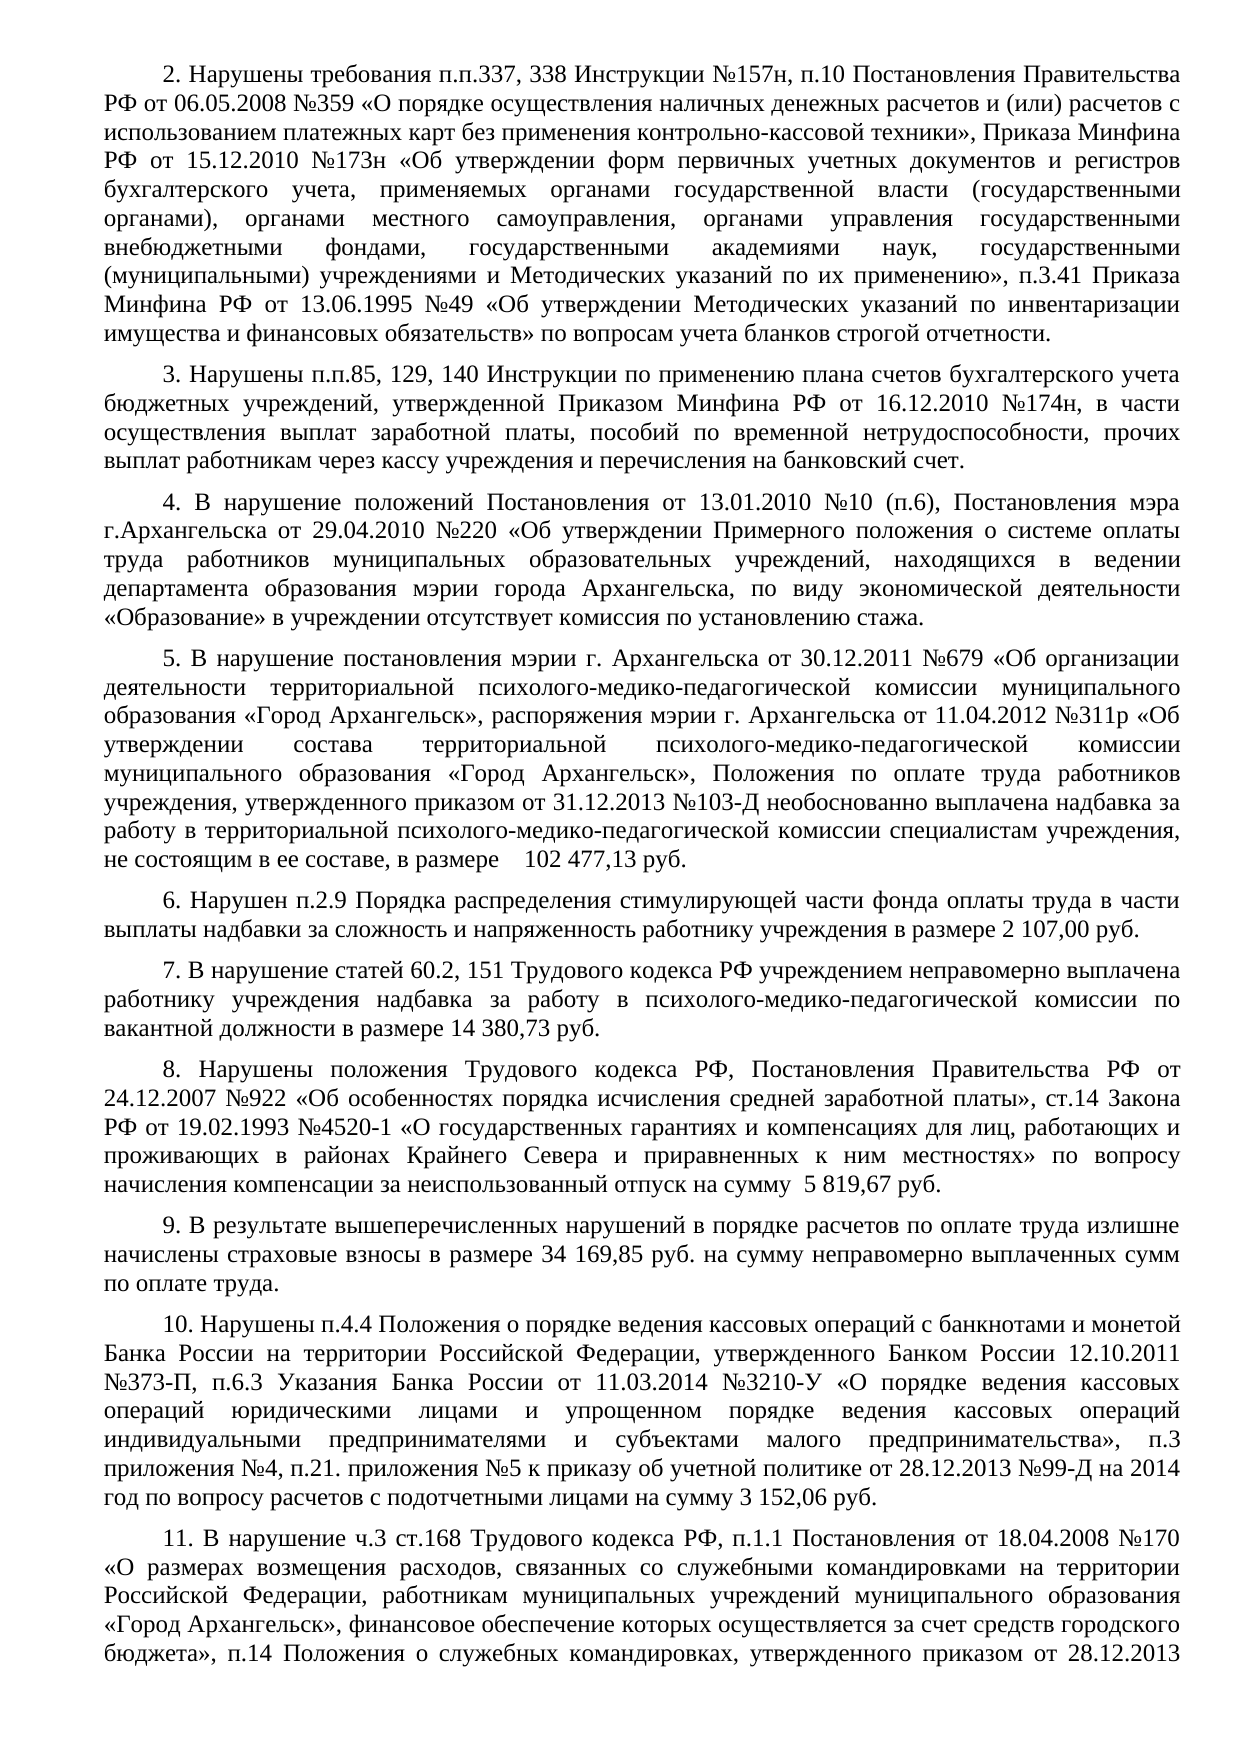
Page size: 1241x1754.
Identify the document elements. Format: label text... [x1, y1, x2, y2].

text 7. В нарушение статей 60.2, 151 Трудового кодекса РФ учреждением неправомерно выплачена работнику учреждения надбавка за работу в психолого-медико-педагогической комиссии по вакантной должности в размере 14 380,73 руб. [103, 955, 1181, 1042]
text 6. Нарушен п.2.9 Порядка распределения стимулирующей части фонда оплаты труда в части выплаты надбавки за сложность и напряженность работнику учреждения в размере 2 107,00 руб. [103, 885, 1181, 943]
text 5. В нарушение постановления мэрии г. Архангельска от 30.12.2011 №679 «Об организации деятельности территориальной психолого-медико-педагогической комиссии муниципального образования «Город Архангельск», распоряжения мэрии г. Архангельска от 11.04.2012 №311р «Об утверждении состава территориальной психолого-медико-педагогической комиссии муниципального образования «Город Архангельск», Положения по оплате труда работников учреждения, утвержденного приказом от 31.12.2013 №103-Д необоснованно выплачена надбавка за работу в территориальной психолого-медико-педагогической комиссии специалистам учреждения, не состоящим в ее составе, в размере 102 477,13 руб. [103, 643, 1181, 873]
text 2. Нарушены требования п.п.337, 338 Инструкции №157н, п.10 Постановления Правительства РФ от 06.05.2008 №359 «О порядке осуществления наличных денежных расчетов и (или) расчетов с использованием платежных карт без применения контрольно-кассовой техники», Приказа Минфина РФ от 15.12.2010 №173н «Об утверждении форм первичных учетных документов и регистров бухгалтерского учета, применяемых органами государственной власти (государственными органами), органами местного самоуправления, органами управления государственными внебюджетными фондами, государственными академиями наук, государственными (муниципальными) учреждениями и Методических указаний по их применению», п.3.41 Приказа Минфина РФ от 13.06.1995 №49 «Об утверждении Методических указаний по инвентаризации имущества и финансовых обязательств» по вопросам учета бланков строгой отчетности. [103, 59, 1181, 347]
text 4. В нарушение положений Постановления от 13.01.2010 №10 (п.6), Постановления мэра г.Архангельска от 29.04.2010 №220 «Об утверждении Примерного положения о системе оплаты труда работников муниципальных образовательных учреждений, находящихся в ведении департамента образования мэрии города Архангельска, по виду экономической деятельности «Образование» в учреждении отсутствует комиссия по установлению стажа. [103, 487, 1181, 630]
text 10. Нарушены п.4.4 Положения о порядке ведения кассовых операций с банкнотами и монетой Банка России на территории Российской Федерации, утвержденного Банком России 12.10.2011 №373-П, п.6.3 Указания Банка России от 11.03.2014 №3210-У «О порядке ведения кассовых операций юридическими лицами и упрощенном порядке ведения кассовых операций индивидуальными предпринимателями и субъектами малого предпринимательства», п.3 приложения №4, п.21. приложения №5 к приказу об учетной политике от 28.12.2013 №99-Д на 2014 год по вопросу расчетов с подотчетными лицами на сумму 3 152,06 руб. [103, 1309, 1181, 1510]
text 9. В результате вышеперечисленных нарушений в порядке расчетов по оплате труда излишне начислены страховые взносы в размере 34 169,85 руб. на сумму неправомерно выплаченных сумм по оплате труда. [103, 1210, 1181, 1297]
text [103, 1523, 1181, 1667]
text 8. Нарушены положения Трудового кодекса РФ, Постановления Правительства РФ от 24.12.2007 №922 «Об особенностях порядка исчисления средней заработной платы», ст.14 Закона РФ от 19.02.1993 №4520-1 «О государственных гарантиях и компенсациях для лиц, работающих и проживающих в районах Крайнего Севера и приравненных к ним местностях» по вопросу начисления компенсации за неиспользованный отпуск на сумму 5 819,67 руб. [103, 1054, 1181, 1198]
text 3. Нарушены п.п.85, 129, 140 Инструкции по применению плана счетов бухгалтерского учета бюджетных учреждений, утвержденной Приказом Минфина РФ от 16.12.2010 №174н, в части осуществления выплат заработной платы, пособий по временной нетрудоспособности, прочих выплат работникам через кассу учреждения и перечисления на банковский счет. [103, 359, 1181, 474]
